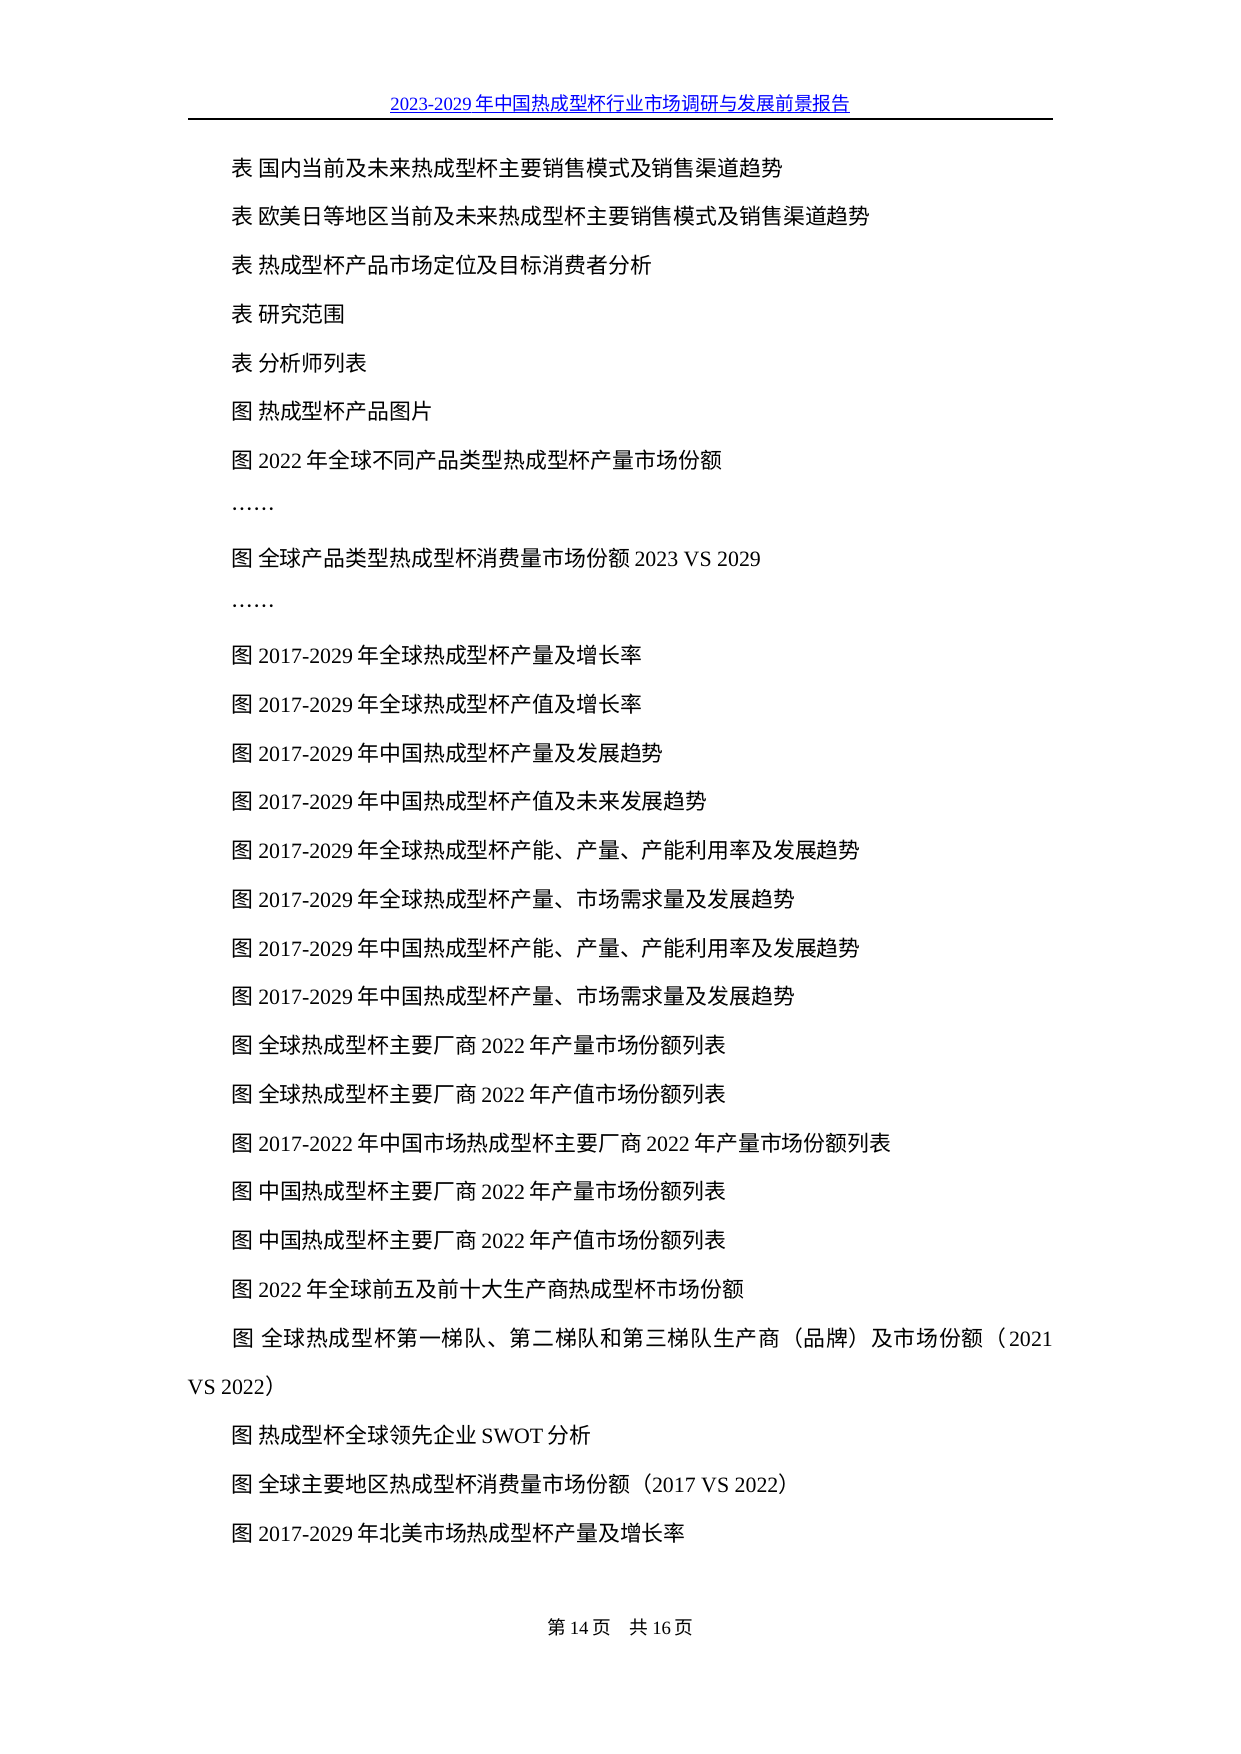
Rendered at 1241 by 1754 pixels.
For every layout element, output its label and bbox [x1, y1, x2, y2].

text [187, 150, 1053, 1548]
